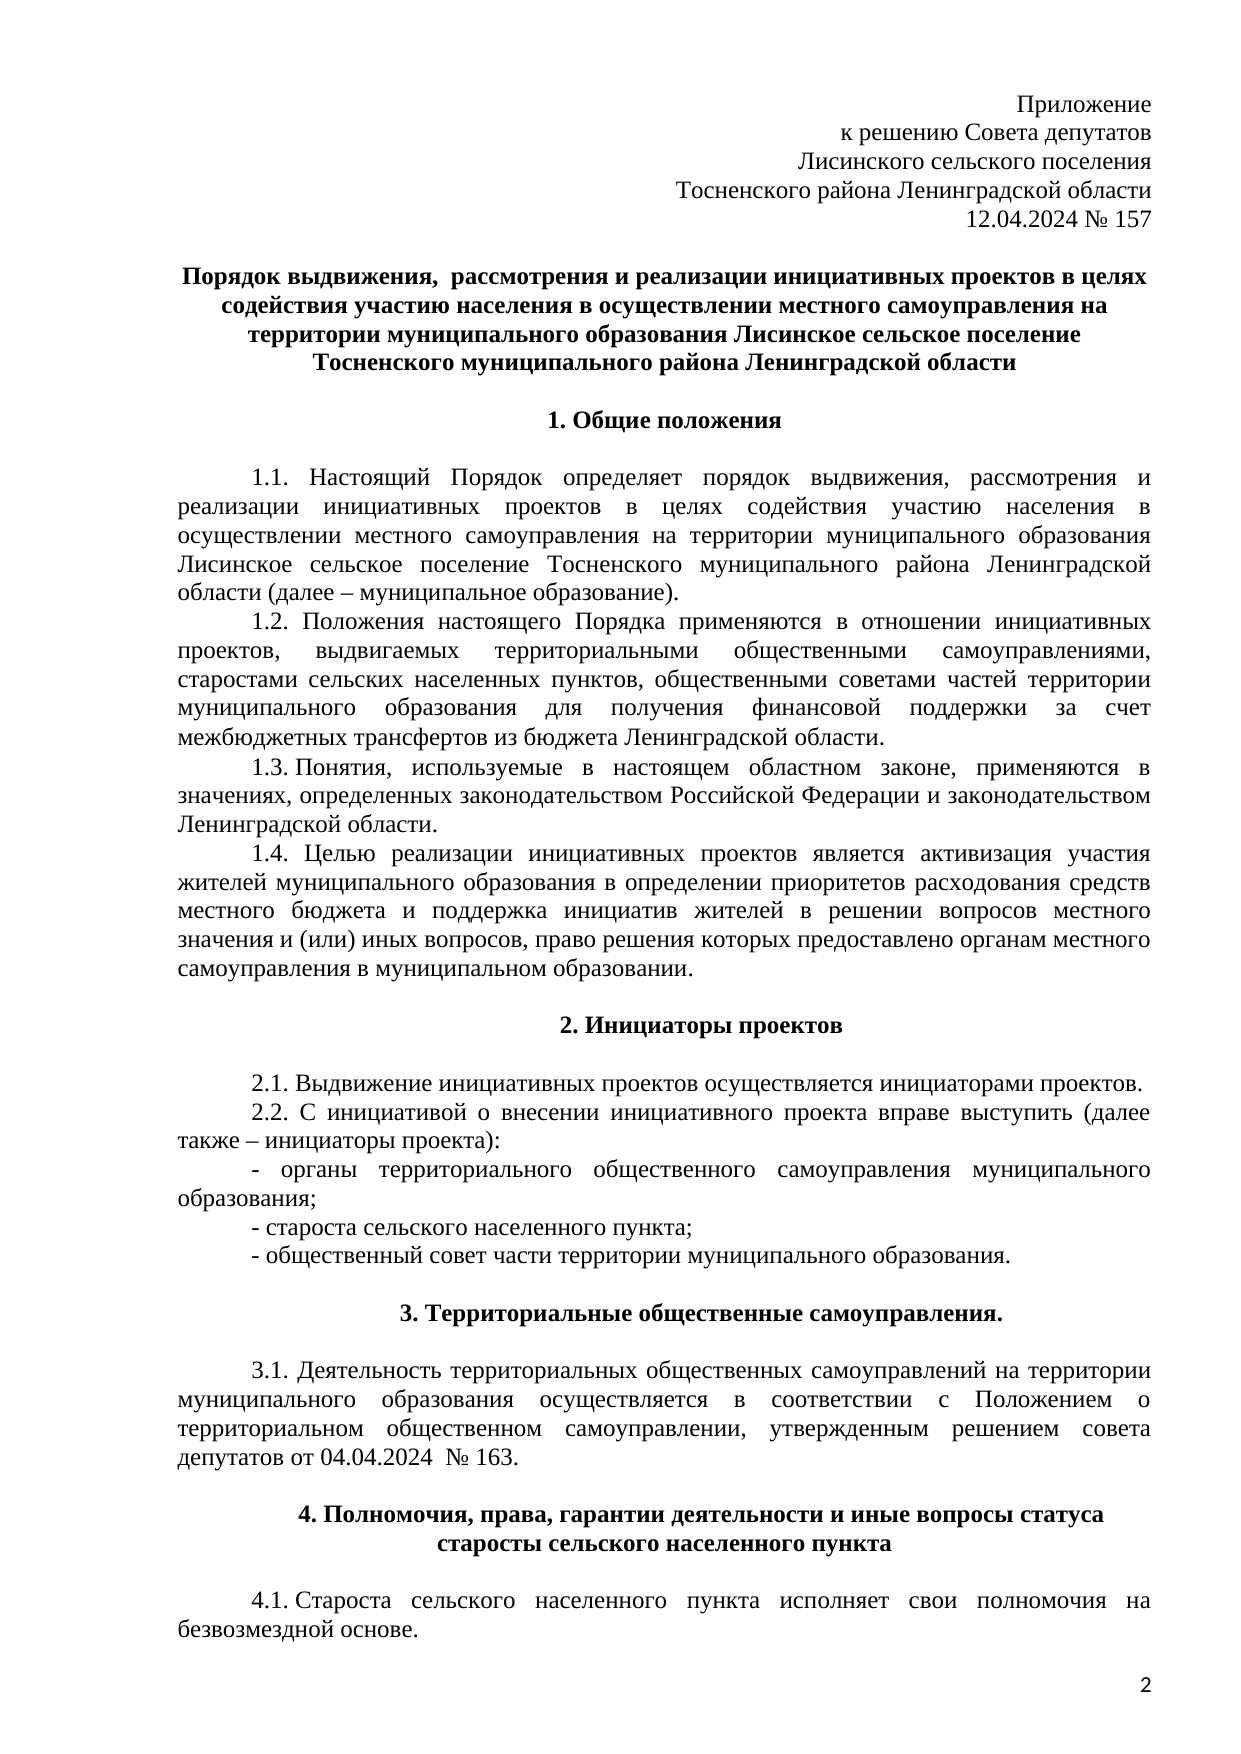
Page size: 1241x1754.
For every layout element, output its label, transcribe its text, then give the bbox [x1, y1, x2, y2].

text 3. Территориальные общественные самоуправления. [177, 1298, 1152, 1327]
text - общественный совет части территории муниципального образования. [177, 1240, 1152, 1269]
text 1.4. Целью реализации инициативных проектов является активизация участия жителей муниципального образования в определении приоритетов расходования средств местного бюджета и поддержка инициатив жителей в решении вопросов местного значения и (или) иных вопросов, право решения которых предоставлено органам местного самоуправления в муниципальном образовании. [177, 838, 1152, 982]
text Лисинского сельского поселения [177, 146, 1152, 175]
text 2.2. С инициативой о внесении инициативного проекта вправе выступить (далее также – инициаторы проекта): [177, 1097, 1152, 1154]
text 1.1. Настоящий Порядок определяет порядок выдвижения, рассмотрения и реализации инициативных проектов в целях содействия участию населения в осуществлении местного самоуправления на территории муниципального образования Лисинское сельское поселение Тосненского муниципального района Ленинградской области (далее – муниципальное образование). [177, 462, 1152, 606]
text - органы территориального общественного самоуправления муниципального образования; [177, 1154, 1152, 1212]
text 1.2. Положения настоящего Порядка применяются в отношении инициативных проектов, выдвигаемых территориальными общественными самоуправлениями, старостами сельских населенных пунктов, общественными советами частей территории муниципального образования для получения финансовой поддержки за счет межбюджетных трансфертов из бюджета Ленинградской области. [177, 606, 1152, 752]
text Порядок выдвижения, рассмотрения и реализации инициативных проектов в целях содействия участию населения в осуществлении местного самоуправления на территории муниципального образования Лисинское сельское поселение Тосненского муниципального района Ленинградской области [177, 261, 1152, 376]
text 2.1. Выдвижение инициативных проектов осуществляется инициаторами проектов. [177, 1068, 1152, 1097]
text Приложение [177, 89, 1152, 117]
text 4. Полномочия, права, гарантии деятельности и иные вопросы статуса старосты сельского населенного пункта [177, 1499, 1152, 1557]
text 1.3. Понятия, используемые в настоящем областном законе, применяются в значениях, определенных законодательством Российской Федерации и законодательством Ленинградской области. [177, 752, 1152, 838]
text 3.1. Деятельность территориальных общественных самоуправлений на территории муниципального образования осуществляется в соответствии с Положением о территориальном общественном самоуправлении, утвержденным решением совета депутатов от 04.04.2024 № 163. [177, 1355, 1152, 1470]
text - староста сельского населенного пункта; [177, 1212, 1152, 1240]
text 2. Инициаторы проектов [177, 1010, 1152, 1039]
text 4.1. Староста сельского населенного пункта исполняет свои полномочия на безвозмездной основе. [177, 1585, 1152, 1643]
text Тосненского района Ленинградской области [177, 175, 1152, 204]
text 1. Общие положения [177, 405, 1152, 434]
text 12.04.2024 № 157 [177, 204, 1152, 232]
text к решению Совета депутатов [177, 117, 1152, 146]
